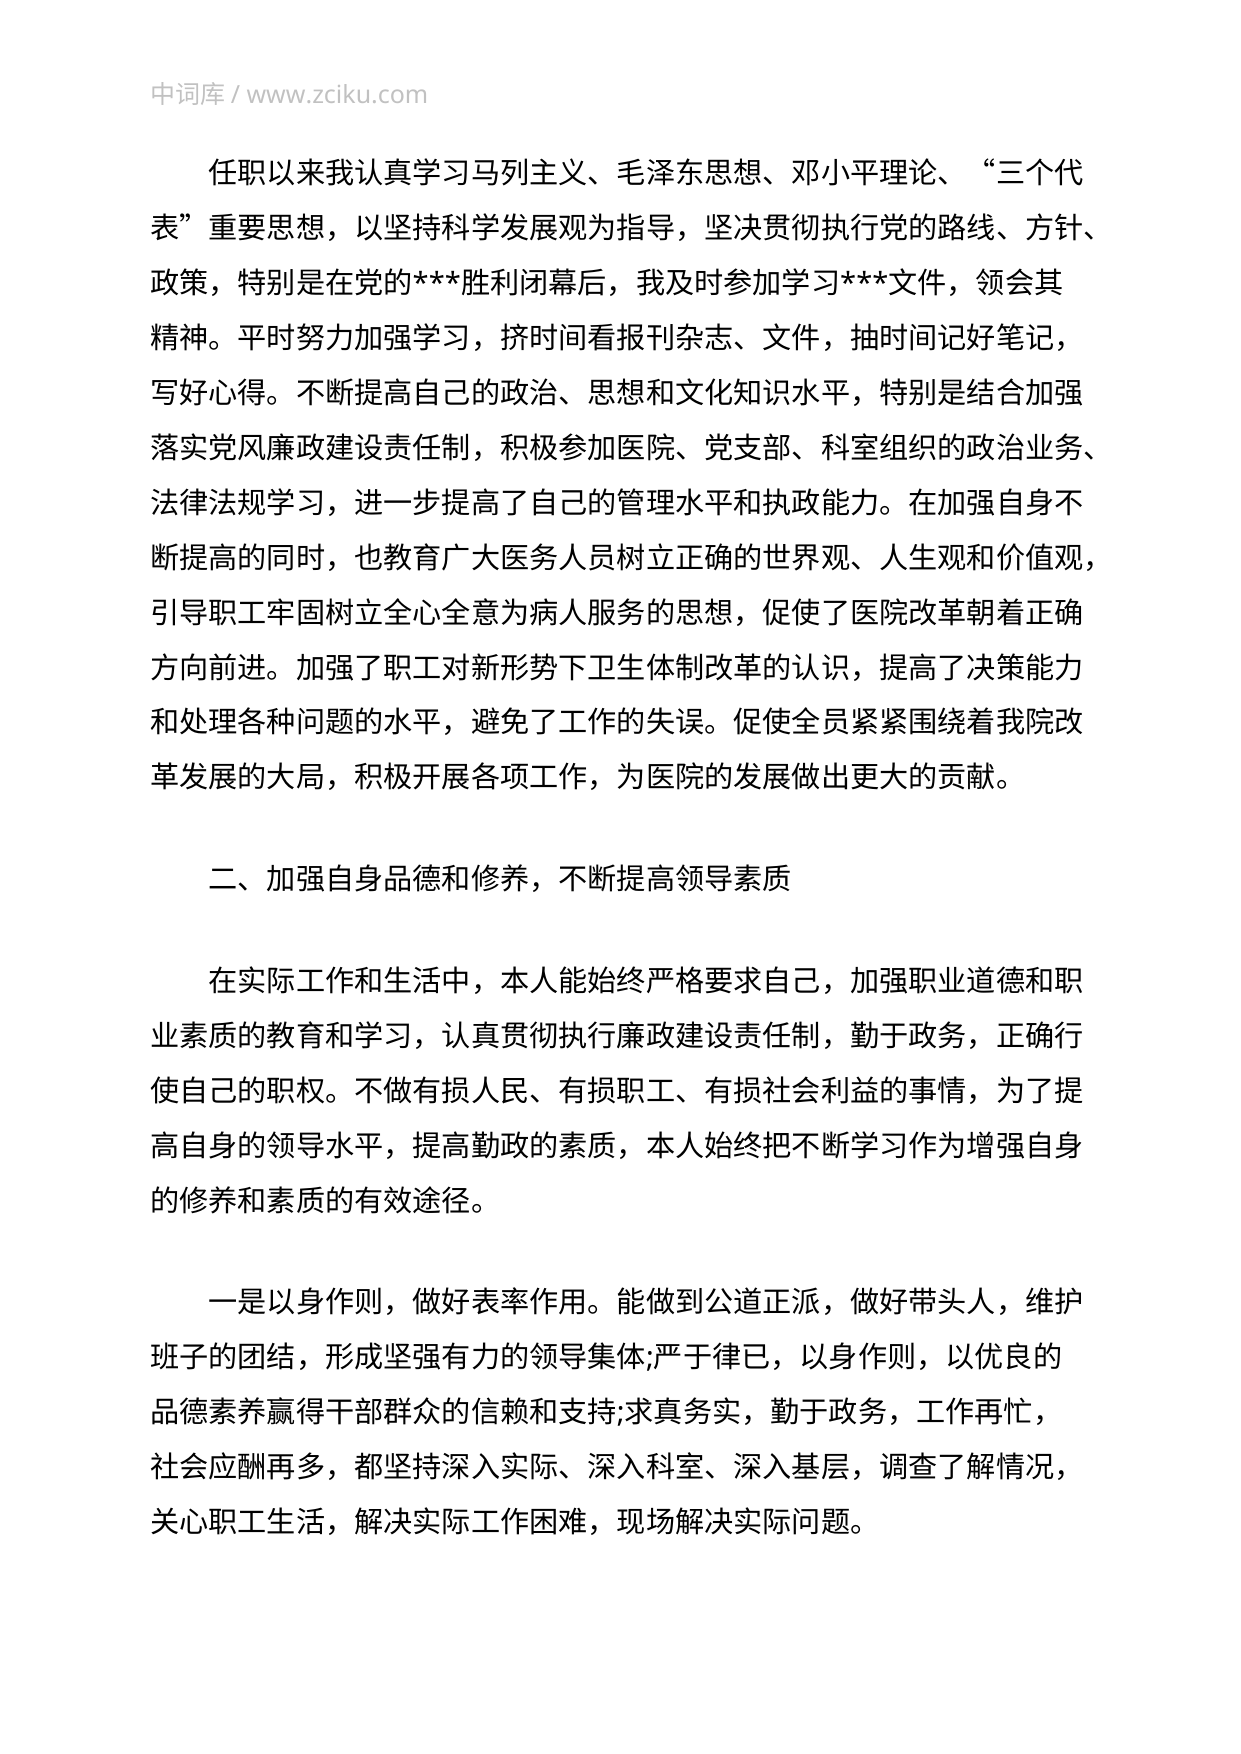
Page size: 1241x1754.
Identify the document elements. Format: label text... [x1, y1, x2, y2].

text 任职以来我认真学习马列主义、毛泽东思想、邓小平理论、“三个代表”重要思想，以坚持科学发展观为指导，坚决贯彻执行党的路线、方针、政策，特别是在党的***胜利闭幕后，我及时参加学习***文件，领会其精神。平时努力加强学习，挤时间看报刊杂志、文件，抽时间记好笔记，写好心得。不断提高自己的政治、思想和文化知识水平，特别是结合加强落实党风廉政建设责任制，积极参加医院、党支部、科室组织的政治业务、法律法规学习，进一步提高了自己的管理水平和执政能力。在加强自身不断提高的同时，也教育广大医务人员树立正确的世界观、人生观和价值观，引导职工牢固树立全心全意为病人服务的思想，促使了医院改革朝着正确方向前进。加强了职工对新形势下卫生体制改革的认识，提高了决策能力和处理各种问题的水平，避免了工作的失误。促使全员紧紧围绕着我院改革发展的大局，积极开展各项工作，为医院的发展做出更大的贡献。 [150, 150, 1090, 796]
text 在实际工作和生活中，本人能始终严格要求自己，加强职业道德和职业素质的教育和学习，认真贯彻执行廉政建设责任制，勤于政务，正确行使自己的职权。不做有损人民、有损职工、有损社会利益的事情，为了提高自身的领导水平，提高勤政的素质，本人始终把不断学习作为增强自身的修养和素质的有效途径。 [150, 957, 1090, 1219]
text 一是以身作则，做好表率作用。能做到公道正派，做好带头人，维护班子的团结，形成坚强有力的领导集体;严于律已，以身作则，以优良的品德素养赢得干部群众的信赖和支持;求真务实，勤于政务，工作再忙，社会应酬再多，都坚持深入实际、深入科室、深入基层，调查了解情况，关心职工生活，解决实际工作困难，现场解决实际问题。 [150, 1279, 1090, 1541]
text 二、加强自身品德和修养，不断提高领导素质 [150, 856, 1090, 898]
